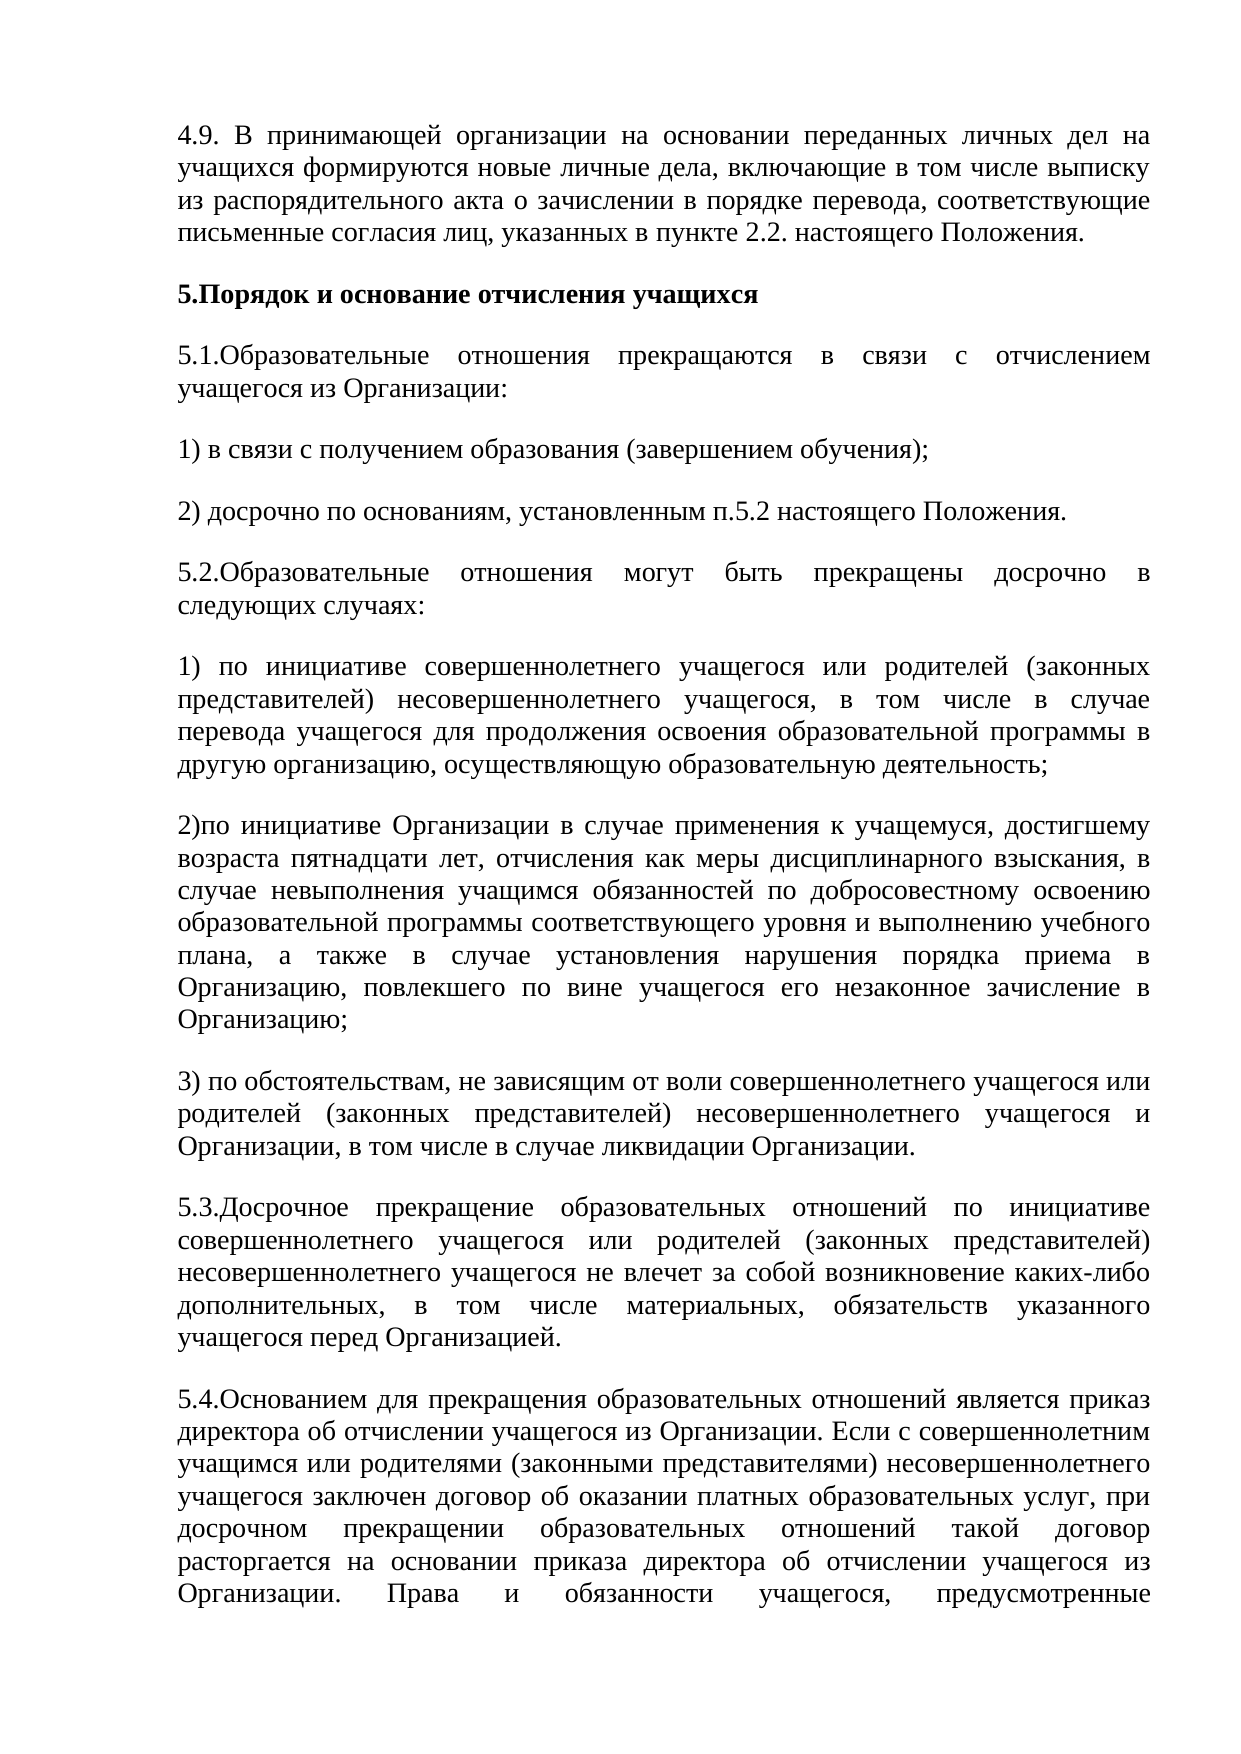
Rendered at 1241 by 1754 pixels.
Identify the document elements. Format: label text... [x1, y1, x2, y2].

text 1) в связи с получением образования (завершением обучения); [177, 432, 1152, 465]
text 2) досрочно по основаниям, установленным п.5.2 настоящего Положения. [177, 494, 1152, 526]
text 5.Порядок и основание отчисления учащихся [177, 277, 1152, 309]
text 1) по инициативе совершеннолетнего учащегося или родителей (законных представителей) несовершеннолетнего учащегося, в том числе в случае перевода учащегося для продолжения освоения образовательной программы в другую организацию, осуществляющую образовательную деятельность; [177, 649, 1152, 779]
text 5.3.Досрочное прекращение образовательных отношений по инициативе совершеннолетнего учащегося или родителей (законных представителей) несовершеннолетнего учащегося не влечет за собой возникновение каких-либо дополнительных, в том числе материальных, обязательств указанного учащегося перед Организацией. [177, 1191, 1152, 1352]
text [177, 1382, 1152, 1608]
text 5.2.Образовательные отношения могут быть прекращены досрочно в следующих случаях: [177, 556, 1152, 620]
text 2)по инициативе Организации в случае применения к учащемуся, достигшему возраста пятнадцати лет, отчисления как меры дисциплинарного взыскания, в случае невыполнения учащимся обязанностей по добросовестному освоению образовательной программы соответствующего уровня и выполнению учебного плана, а также в случае установления нарушения порядка приема в Организацию, повлекшего по вине учащегося его незаконное зачисление в Организацию; [177, 808, 1152, 1035]
text 3) по обстоятельствам, не зависящим от воли совершеннолетнего учащегося или родителей (законных представителей) несовершеннолетнего учащегося и Организации, в том числе в случае ликвидации Организации. [177, 1064, 1152, 1161]
text 5.1.Образовательные отношения прекращаются в связи с отчислением учащегося из Организации: [177, 338, 1152, 403]
text 4.9. В принимающей организации на основании переданных личных дел на учащихся формируются новые личные дела, включающие в том числе выписку из распорядительного акта о зачислении в порядке перевода, соответствующие письменные согласия лиц, указанных в пункте 2.2. настоящего Положения. [177, 118, 1152, 248]
